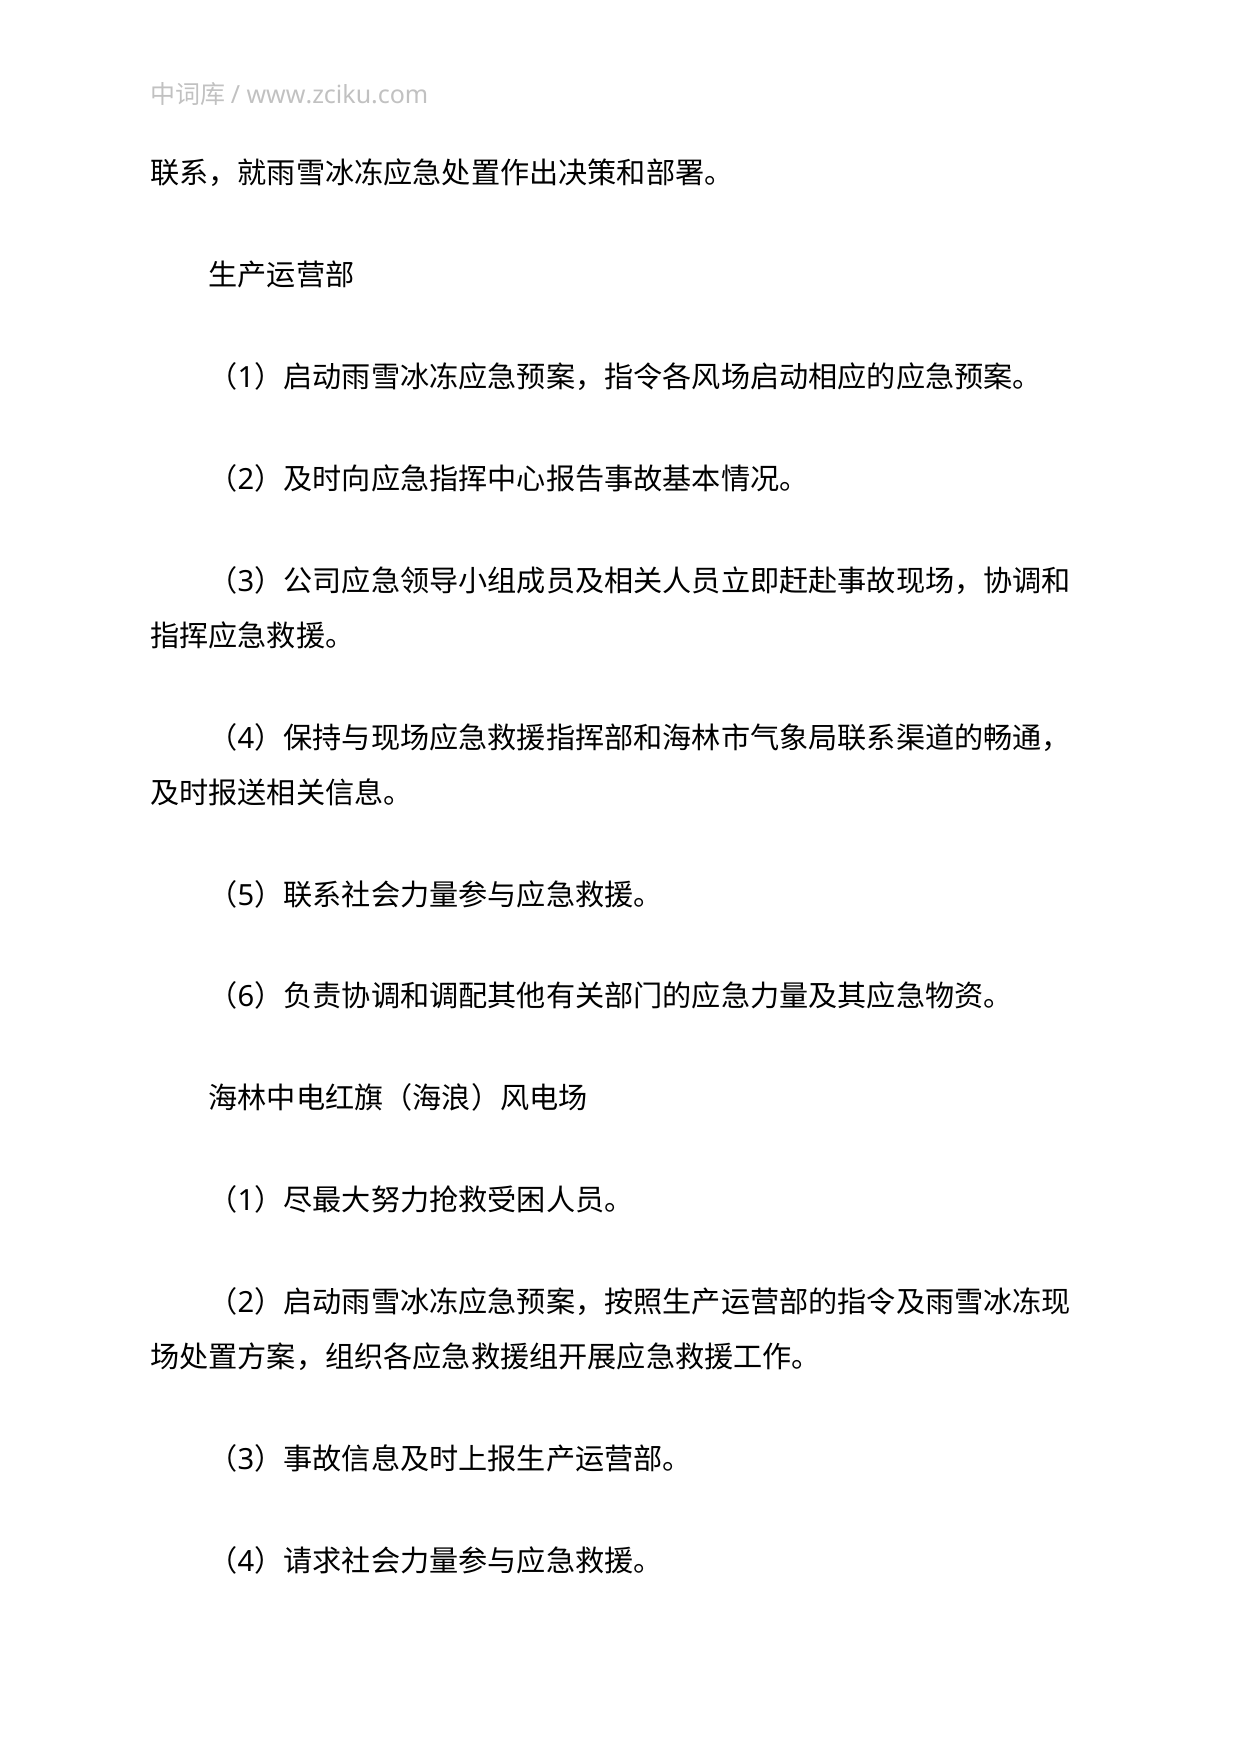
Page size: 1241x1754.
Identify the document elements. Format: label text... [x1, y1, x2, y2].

text （1）启动雨雪冰冻应急预案，指令各风场启动相应的应急预案。 [150, 353, 1090, 396]
text （4）保持与现场应急救援指挥部和海林市气象局联系渠道的畅通，及时报送相关信息。 [150, 714, 1090, 812]
text 海林中电红旗（海浪）风电场 [150, 1075, 1090, 1117]
text （2）及时向应急指挥中心报告事故基本情况。 [150, 456, 1090, 498]
text （4）请求社会力量参与应急救援。 [150, 1537, 1090, 1580]
text （5）联系社会力量参与应急救援。 [150, 871, 1090, 913]
text （2）启动雨雪冰冻应急预案，按照生产运营部的指令及雨雪冰冻现场处置方案，组织各应急救援组开展应急救援工作。 [150, 1279, 1090, 1376]
text 生产运营部 [150, 252, 1090, 294]
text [150, 150, 1090, 192]
text （3）事故信息及时上报生产运营部。 [150, 1436, 1090, 1478]
text （1）尽最大努力抢救受困人员。 [150, 1177, 1090, 1219]
text （6）负责协调和调配其他有关部门的应急力量及其应急物资。 [150, 973, 1090, 1015]
text （3）公司应急领导小组成员及相关人员立即赶赴事故现场，协调和指挥应急救援。 [150, 557, 1090, 655]
